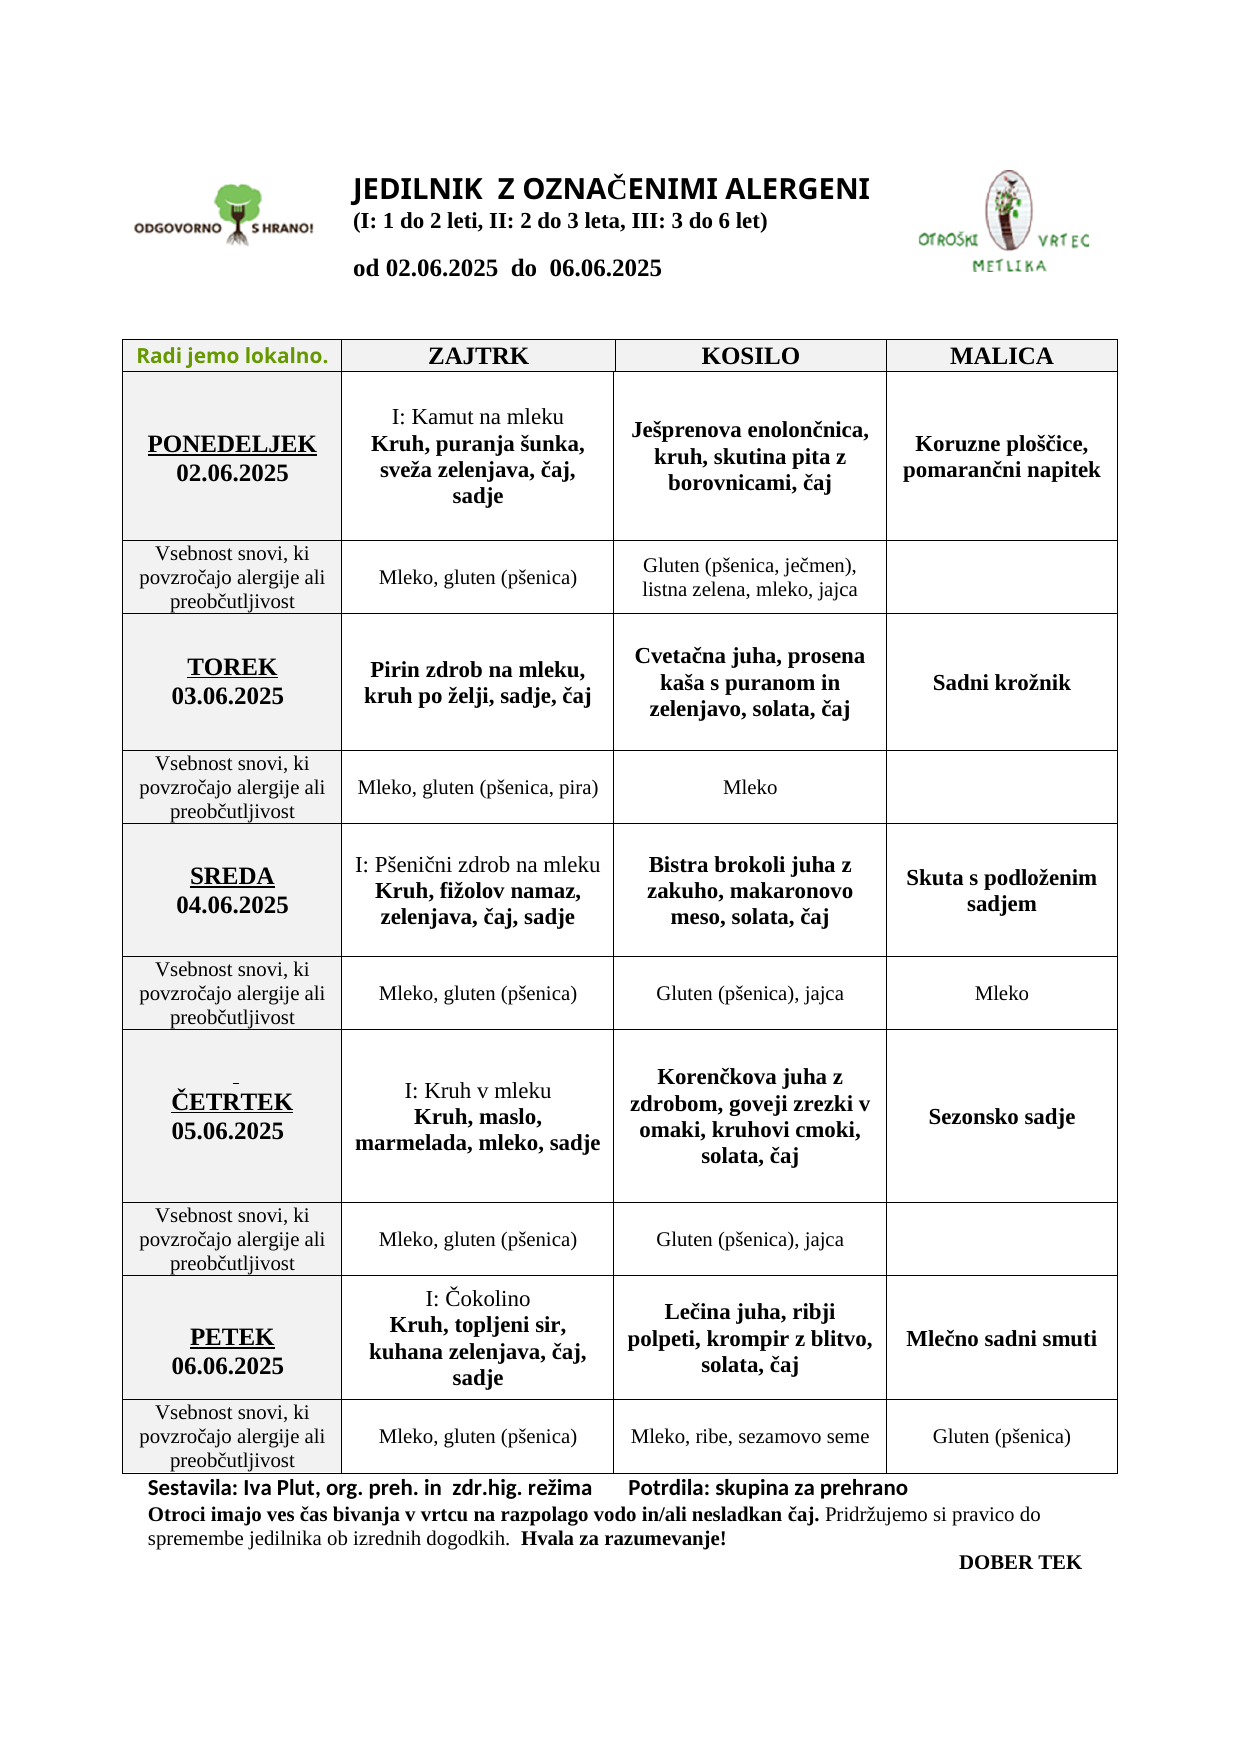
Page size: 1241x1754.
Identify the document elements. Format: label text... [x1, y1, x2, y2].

table_cell I: Pšenični zdrob na mleku Kruh, fižolov namaz, zelenjava, čaj, sadje [342, 824, 613, 956]
table_cell Vsebnost snovi, ki povzročajo alergije ali preobčutljivost [123, 1203, 341, 1275]
text DOBER TEK [885, 1550, 1093, 1574]
table_cell I: Kruh v mleku Kruh, maslo, marmelada, mleko, sadje [342, 1030, 613, 1202]
table_cell Mleko, gluten (pšenica) [342, 957, 613, 1029]
table_cell Mleko [614, 751, 886, 823]
text Sestavila: Iva Plut, org. preh. in zdr.hig. režima Potrdila: skupina za prehrano [148, 1474, 1093, 1502]
table_cell Cvetačna juha, prosena kaša s puranom in zelenjavo, solata, čaj [614, 614, 886, 750]
table_cell PETEK 06.06.2025 [123, 1276, 341, 1399]
table_cell [887, 1203, 1117, 1275]
table_cell Mleko, gluten (pšenica) [342, 541, 613, 613]
table_cell Mleko, gluten (pšenica, pira) [342, 751, 613, 823]
table_cell ČETRTEK 05.06.2025 [123, 1030, 341, 1202]
table_cell Mleko, gluten (pšenica) [342, 1203, 613, 1275]
table_cell ZAJTRK [342, 340, 615, 371]
table_cell Korenčkova juha z zdrobom, goveji zrezki v omaki, kruhovi cmoki, solata, čaj [614, 1030, 886, 1202]
table_cell [887, 751, 1117, 823]
table_cell Vsebnost snovi, ki povzročajo alergije ali preobčutljivost [123, 541, 341, 613]
table_cell [887, 541, 1117, 613]
picture [133, 167, 314, 276]
table_cell Mlečno sadni smuti [887, 1276, 1117, 1399]
table_cell TOREK 03.06.2025 [123, 614, 341, 750]
table_header [123, 168, 342, 339]
table_cell Koruzne ploščice, pomarančni napitek [887, 372, 1117, 540]
table_cell Mleko, gluten (pšenica) [342, 1400, 613, 1472]
table_header JEDILNIK Z OZNAČENIMI ALERGENI (I: 1 do 2 leti, II: 2 do 3 leta, III: 3 do 6 let) od 02.06.2025 do 06.06.2025 [342, 168, 1108, 339]
table_cell Pirin zdrob na mleku, kruh po želji, sadje, čaj [342, 614, 613, 750]
table_cell I: Čokolino Kruh, topljeni sir, kuhana zelenjava, čaj, sadje [342, 1276, 613, 1399]
table_cell MALICA [887, 340, 1117, 371]
table_cell KOSILO [616, 340, 886, 371]
table_cell Sadni krožnik [887, 614, 1117, 750]
table_cell Skuta s podloženim sadjem [887, 824, 1117, 956]
table_cell SREDA 04.06.2025 [123, 824, 341, 956]
table_cell Gluten (pšenica, ječmen), listna zelena, mleko, jajca [614, 541, 886, 613]
table_cell PONEDELJEK 02.06.2025 [123, 372, 341, 540]
table_cell Ješprenova enolončnica, kruh, skutina pita z borovnicami, čaj [614, 372, 886, 540]
table_cell Vsebnost snovi, ki povzročajo alergije ali preobčutljivost [123, 1400, 341, 1472]
table_cell Gluten (pšenica), jajca [614, 957, 886, 1029]
table_cell Mleko [887, 957, 1117, 1029]
table_cell Vsebnost snovi, ki povzročajo alergije ali preobčutljivost [123, 957, 341, 1029]
table_cell Sezonsko sadje [887, 1030, 1117, 1202]
table_cell Radi jemo lokalno. [123, 340, 341, 371]
table_cell Gluten (pšenica), jajca [614, 1203, 886, 1275]
text Otroci imajo ves čas bivanja v vrtcu na razpolago vodo in/ali nesladkan čaj. Pridržujemo si pravico do spremembe jedilnika ob izrednih dogodkih. Hvala za razumevanje! [148, 1502, 1093, 1550]
table_cell Bistra brokoli juha z zakuho, makaronovo meso, solata, čaj [614, 824, 886, 956]
table_cell Mleko, ribe, sezamovo seme [614, 1400, 886, 1472]
table_cell I: Kamut na mleku Kruh, puranja šunka, sveža zelenjava, čaj, sadje [342, 372, 613, 540]
table_cell Vsebnost snovi, ki povzročajo alergije ali preobčutljivost [123, 751, 341, 823]
table_cell Lečina juha, ribji polpeti, krompir z blitvo, solata, čaj [614, 1276, 886, 1399]
table_cell Gluten (pšenica) [887, 1400, 1117, 1472]
